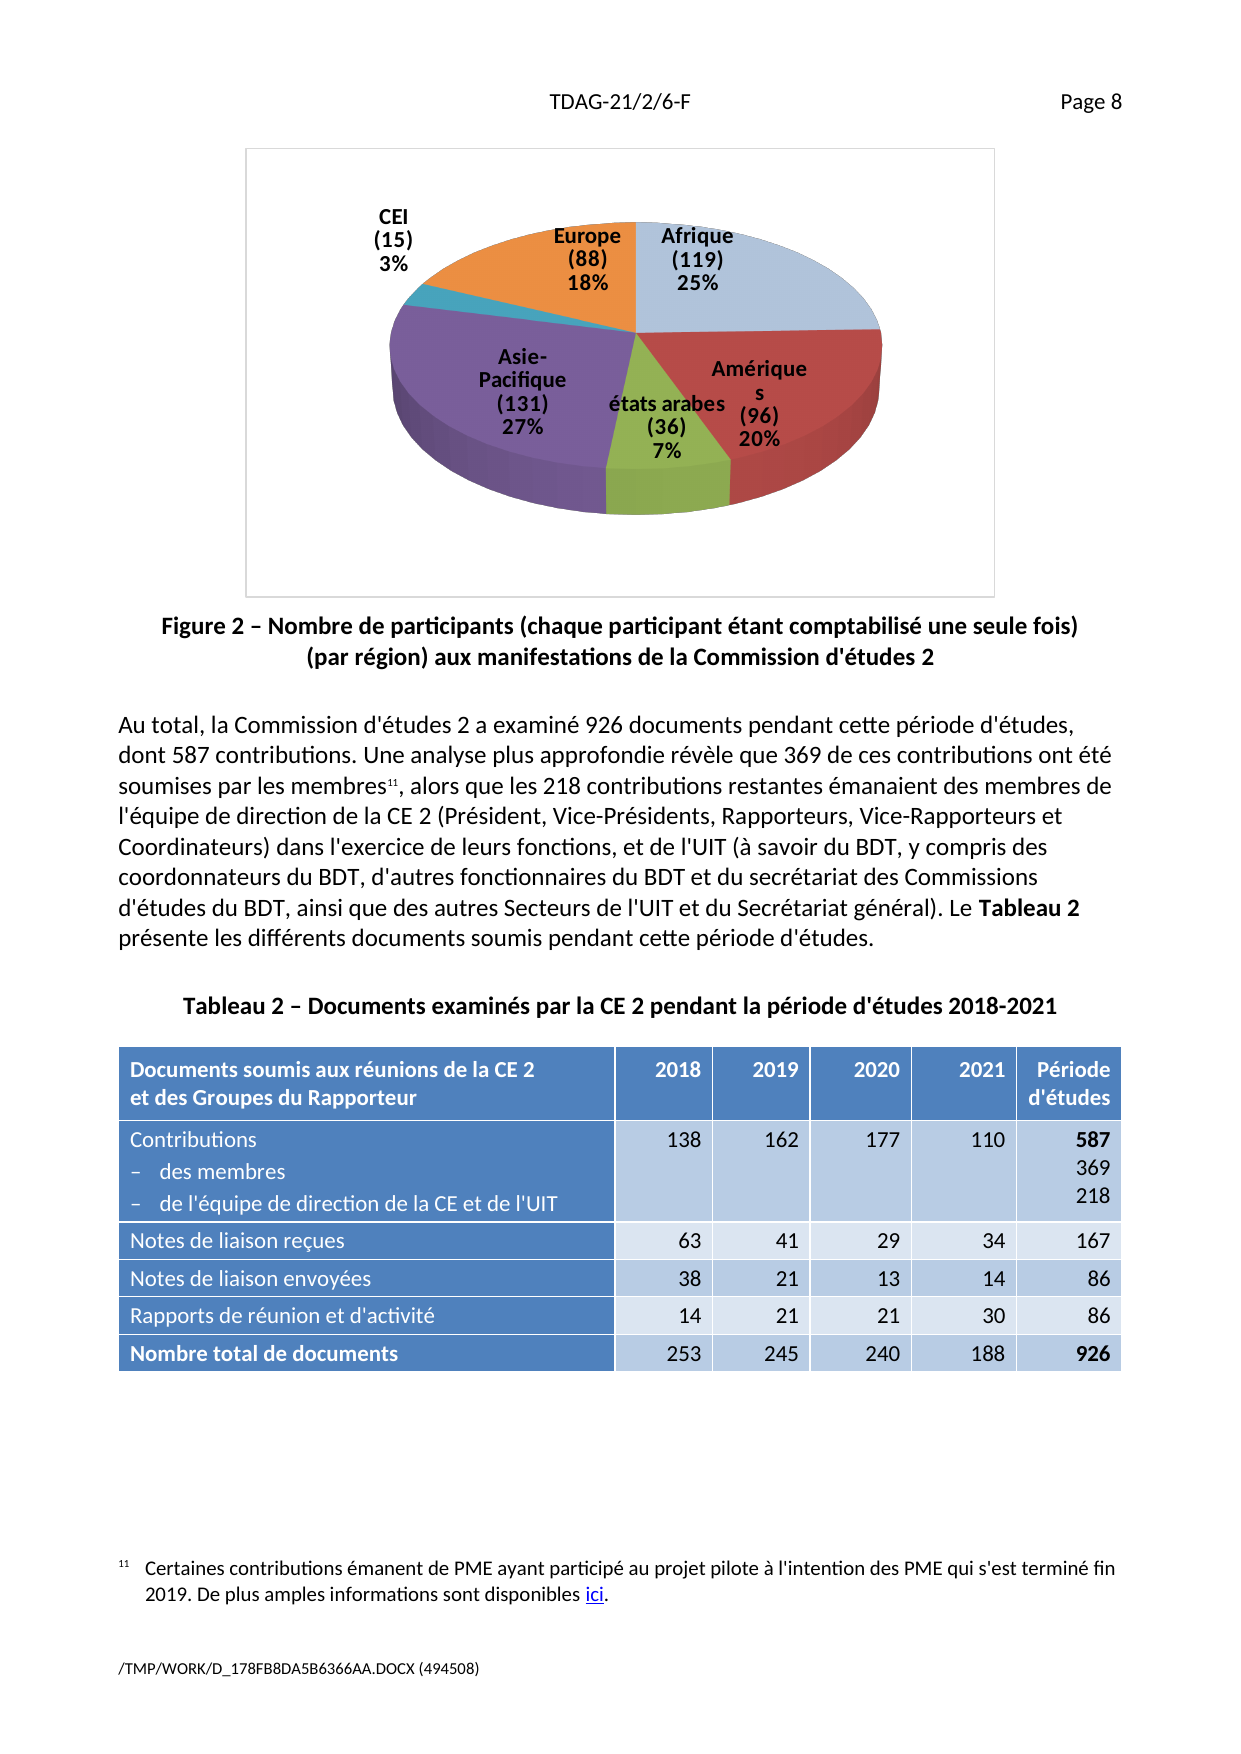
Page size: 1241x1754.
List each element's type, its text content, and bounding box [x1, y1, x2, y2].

table_cell 21 [713, 1297, 809, 1334]
table_cell 245 [713, 1335, 809, 1371]
table_cell 86 [1017, 1297, 1121, 1334]
table_cell 138 [616, 1121, 712, 1221]
table_cell 21 [811, 1297, 911, 1334]
table_cell 188 [912, 1335, 1016, 1371]
table_cell 14 [616, 1297, 712, 1334]
text Au total, la Commission d'études 2 a examiné 926 documents pendant cette période d'études, dont 587 contributions. Une analyse plus approfondie révèle que 369 de ces contributions ont été soumises par les membres, alors que les 218 contributions restantes émanaient des membres de l'équipe de direction de la CE 2 (Président, Vice-Présidents, Rapporteurs, Vice-Rapporteurs et Coordinateurs) dans l'exercice de leurs fonctions, et de l'UIT (à savoir du BDT, y compris des coordonnateurs du BDT, d'autres fonctionnaires du BDT et du secrétariat des Commissions d'études du BDT, ainsi que des autres Secteurs de l'UIT et du Secrétariat général). Le Tableau 2 présente les différents documents soumis pendant cette période d'études. [118, 709, 1122, 953]
table_cell 86 [1017, 1260, 1121, 1296]
table_cell 253 [616, 1335, 712, 1371]
table_cell 167 [1017, 1223, 1121, 1259]
table_cell 63 [616, 1223, 712, 1259]
table_cell 110 [912, 1121, 1016, 1221]
table_cell 13 [811, 1260, 911, 1296]
table_cell 29 [811, 1223, 911, 1259]
table_cell Notes de liaison envoyées [119, 1260, 614, 1296]
table_cell 30 [912, 1297, 1016, 1334]
title Figure 2 – Nombre de participants (chaque participant étant comptabilisé une seule fois) (par région) aux manifestations de la Commission d'études 2 [118, 610, 1122, 671]
table_cell 14 [912, 1260, 1016, 1296]
table_cell 162 [713, 1121, 809, 1221]
table_header Documents soumis aux réunions de la CE 2 et des Groupes du Rapporteur [119, 1047, 614, 1120]
table_cell 41 [713, 1223, 809, 1259]
title Tableau 2 – Documents examinés par la CE 2 pendant la période d'études 2018-2021 [118, 990, 1122, 1021]
table_cell Rapports de réunion et d'activité [119, 1297, 614, 1334]
table_cell 38 [616, 1260, 712, 1296]
table_header 2019 [713, 1047, 809, 1120]
table_header Période d'études [1017, 1047, 1121, 1120]
table_cell Notes de liaison reçues [119, 1223, 614, 1259]
table_header 2020 [811, 1047, 911, 1120]
table_cell 21 [713, 1260, 809, 1296]
table_cell Nombre total de documents [119, 1335, 614, 1371]
table_cell 240 [811, 1335, 911, 1371]
table_cell 34 [912, 1223, 1016, 1259]
table_cell 177 [811, 1121, 911, 1221]
table_cell Contributions – des membres – de l'équipe de direction de la CE et de l'UIT [119, 1121, 614, 1221]
table_header 2021 [912, 1047, 1016, 1120]
table_cell 926 [1017, 1335, 1121, 1371]
table_header 2018 [616, 1047, 712, 1120]
table_cell 587 369 218 [1017, 1121, 1121, 1221]
